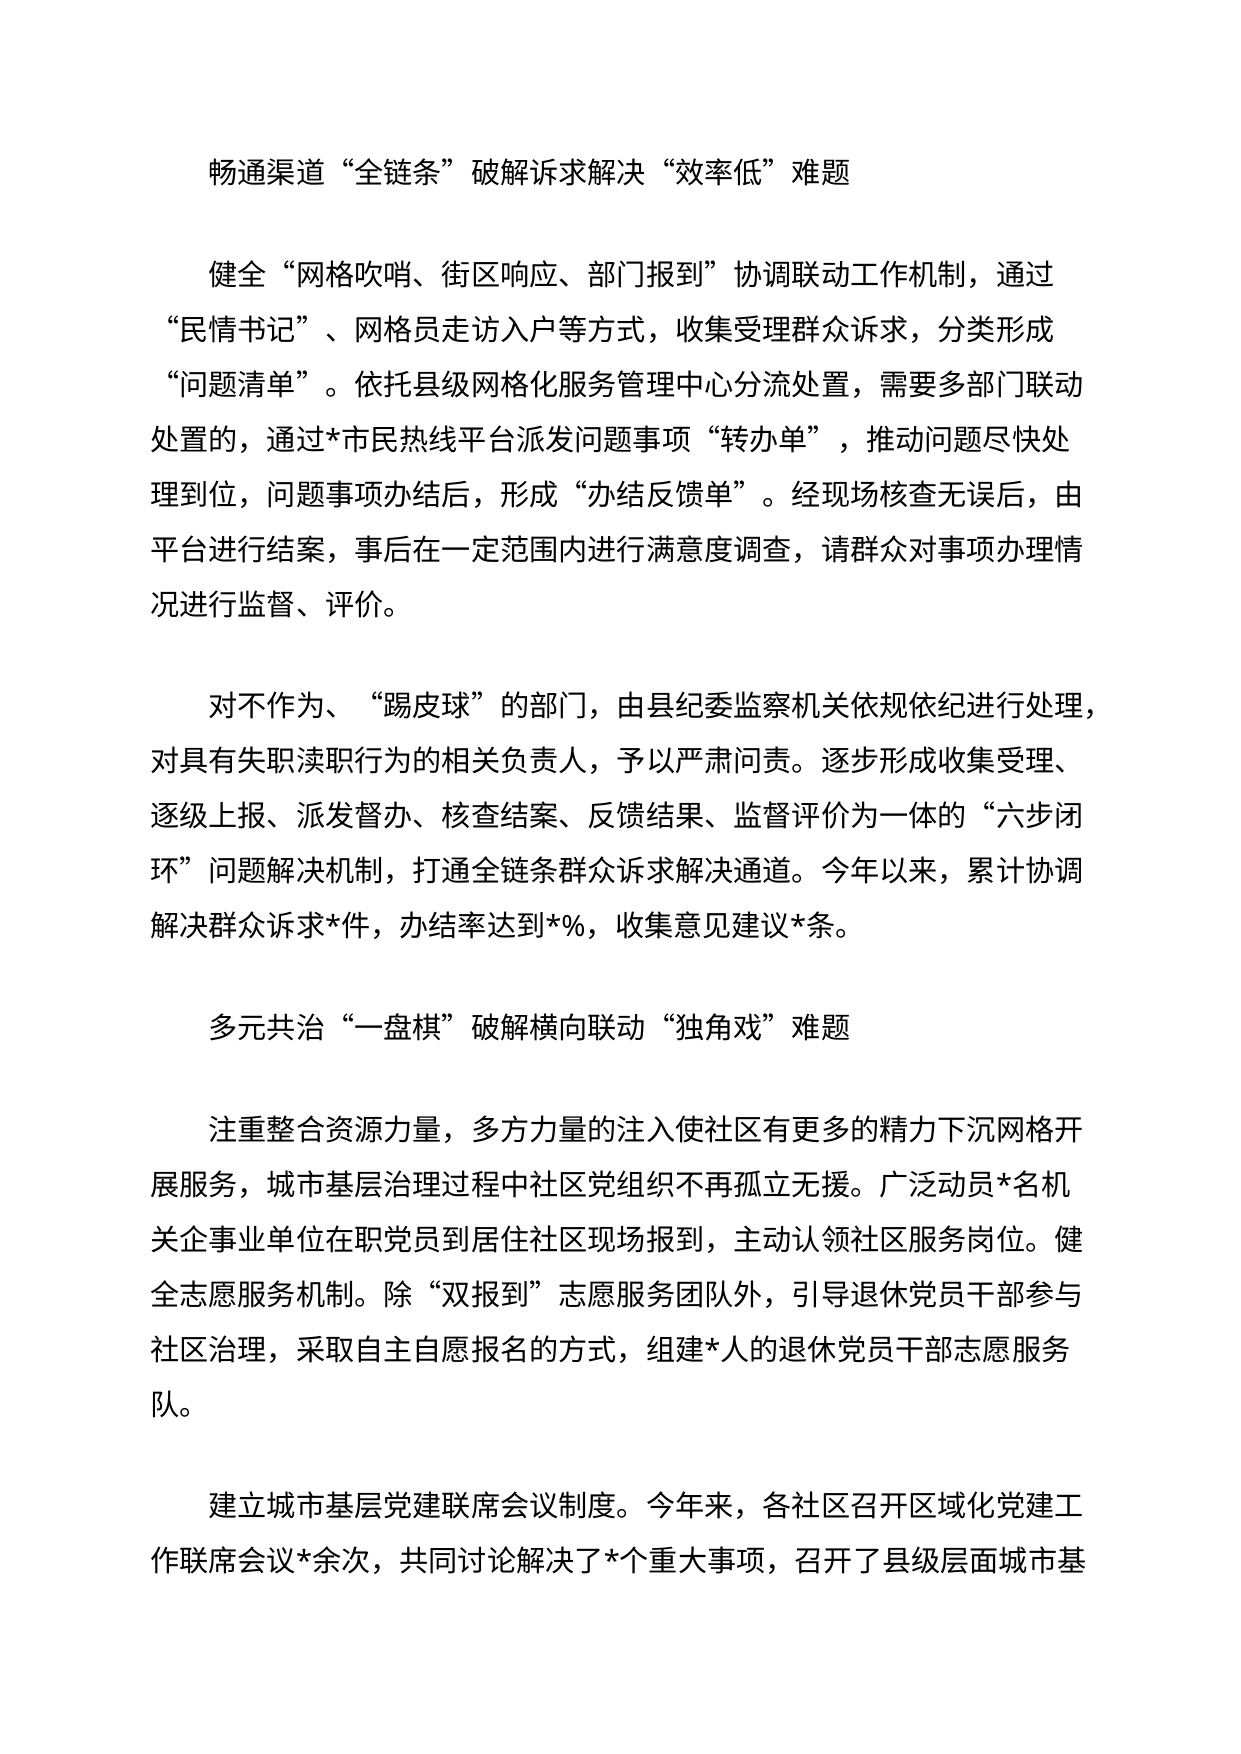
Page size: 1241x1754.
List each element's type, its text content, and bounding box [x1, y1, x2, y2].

text 畅通渠道“全链条”破解诉求解决“效率低”难题 [150, 150, 1090, 192]
text 多元共治“一盘棋”破解横向联动“独角戏”难题 [150, 1004, 1090, 1047]
text 对不作为、“踢皮球”的部门，由县纪委监察机关依规依纪进行处理，对具有失职渎职行为的相关负责人，予以严肃问责。逐步形成收集受理、逐级上报、派发督办、核查结案、反馈结果、监督评价为一体的“六步闭环”问题解决机制，打通全链条群众诉求解决通道。今年以来，累计协调解决群众诉求*件，办结率达到*%，收集意见建议*条。 [150, 683, 1090, 945]
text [150, 1483, 1090, 1580]
text 注重整合资源力量，多方力量的注入使社区有更多的精力下沉网格开展服务，城市基层治理过程中社区党组织不再孤立无援。广泛动员*名机关企事业单位在职党员到居住社区现场报到，主动认领社区服务岗位。健全志愿服务机制。除“双报到”志愿服务团队外，引导退休党员干部参与社区治理，采取自主自愿报名的方式，组建*人的退休党员干部志愿服务队。 [150, 1106, 1090, 1423]
text 健全“网格吹哨、街区响应、部门报到”协调联动工作机制，通过“民情书记”、网格员走访入户等方式，收集受理群众诉求，分类形成“问题清单”。依托县级网格化服务管理中心分流处置，需要多部门联动处置的，通过*市民热线平台派发问题事项“转办单”，推动问题尽快处理到位，问题事项办结后，形成“办结反馈单”。经现场核查无误后，由平台进行结案，事后在一定范围内进行满意度调查，请群众对事项办理情况进行监督、评价。 [150, 252, 1090, 623]
